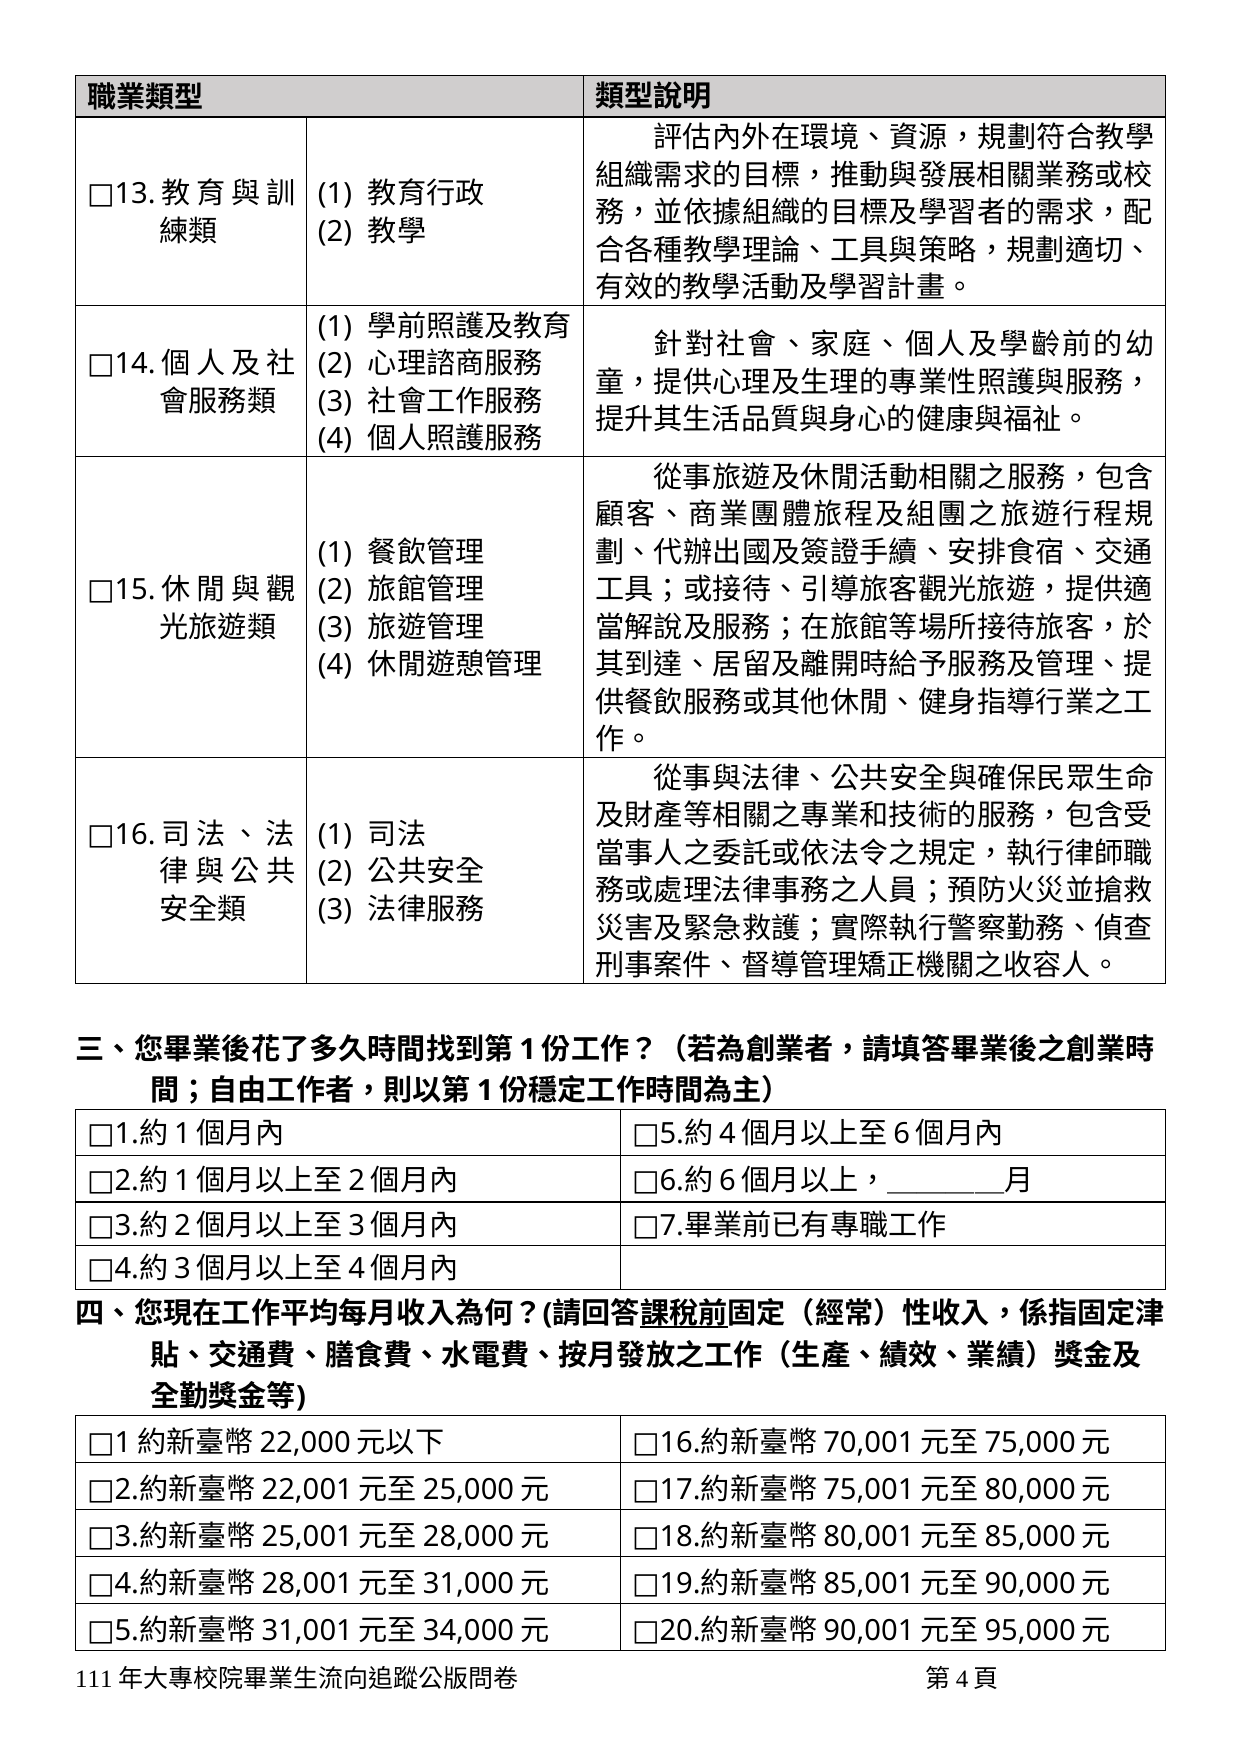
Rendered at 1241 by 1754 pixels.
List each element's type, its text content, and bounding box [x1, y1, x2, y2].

table_cell □19.約新臺幣85,001元至90,000元 [621, 1557, 1165, 1603]
table_cell □2.約新臺幣22,001元至25,000元 [76, 1463, 620, 1509]
table_cell □7.畢業前已有專職工作 [621, 1203, 1165, 1245]
table_cell □3.約新臺幣25,001元至28,000元 [76, 1510, 620, 1556]
table_cell 從事旅遊及休閒活動相關之服務，包含顧客、商業團體旅程及組團之旅遊行程規劃、代辦出國及簽證手續、安排食宿、交通工具；或接待、引導旅客觀光旅遊，提供適當解說及服務；在旅館等場所接待旅客，於其到達、居留及離開時給予服務及管理、提供餐飲服務或其他休閒、健身指導行業之工作。 [584, 457, 1165, 757]
table_cell □6.約6個月以上，＿＿＿＿月 [621, 1156, 1165, 1201]
list 您現在工作平均每月收入為何？(請回答課稅前固定（經常）性收入，係指固定津貼、交通費、膳食費、水電費、按月發放之工作（生產、績效、業績）獎金及全勤獎金等) [75, 1290, 1165, 1415]
table_header 職業類型 [76, 76, 583, 116]
table_cell 教育行政 教學 [307, 118, 583, 305]
table_cell 評估內外在環境、資源，規劃符合教學組織需求的目標，推動與發展相關業務或校務，並依據組織的目標及學習者的需求，配合各種教學理論、工具與策略，規劃適切、有效的教學活動及學習計畫。 [584, 118, 1165, 305]
table_header □5.約4個月以上至6個月內 [621, 1110, 1165, 1155]
table_cell □5.約新臺幣31,001元至34,000元 [76, 1604, 620, 1649]
table_cell 從事與法律、公共安全與確保民眾生命及財產等相關之專業和技術的服務，包含受當事人之委託或依法令之規定，執行律師職務或處理法律事務之人員；預防火災並搶救災害及緊急救護；實際執行警察勤務、偵查刑事案件、督導管理矯正機關之收容人。 [584, 758, 1165, 983]
table_cell □2.約1個月以上至2個月內 [76, 1156, 620, 1201]
table_header □16.約新臺幣70,001元至75,000元 [621, 1416, 1165, 1462]
table_cell 針對社會、家庭、個人及學齡前的幼童，提供心理及生理的專業性照護與服務，提升其生活品質與身心的健康與福祉。 [584, 306, 1165, 456]
table_header □1約新臺幣22,000元以下 [76, 1416, 620, 1462]
table_cell 學前照護及教育 心理諮商服務 社會工作服務 個人照護服務 [307, 306, 583, 456]
table_header □1.約1個月內 [76, 1110, 620, 1155]
table_cell 餐飲管理 旅館管理 旅遊管理 休閒遊憩管理 [307, 457, 583, 757]
table_cell □18.約新臺幣80,001元至85,000元 [621, 1510, 1165, 1556]
table_cell □17.約新臺幣75,001元至80,000元 [621, 1463, 1165, 1509]
table_cell □4.約新臺幣28,001元至31,000元 [76, 1557, 620, 1603]
table_cell □16.司法、法律與公共安全類 [76, 758, 306, 983]
table_cell □14.個人及社會服務類 [76, 306, 306, 456]
table_cell □13.教育與訓練類 [76, 118, 306, 305]
table_cell □20.約新臺幣90,001元至95,000元 [621, 1604, 1165, 1649]
table_cell 司法 公共安全 法律服務 [307, 758, 583, 983]
table_cell [621, 1246, 1165, 1289]
list 您畢業後花了多久時間找到第1份工作？（若為創業者，請填答畢業後之創業時間；自由工作者，則以第1份穩定工作時間為主） [75, 1026, 1165, 1109]
table_header 類型說明 [584, 76, 1165, 116]
table_cell □3.約2個月以上至3個月內 [76, 1203, 620, 1245]
table_cell □15.休閒與觀光旅遊類 [76, 457, 306, 757]
table_cell □4.約3個月以上至4個月內 [76, 1246, 620, 1289]
